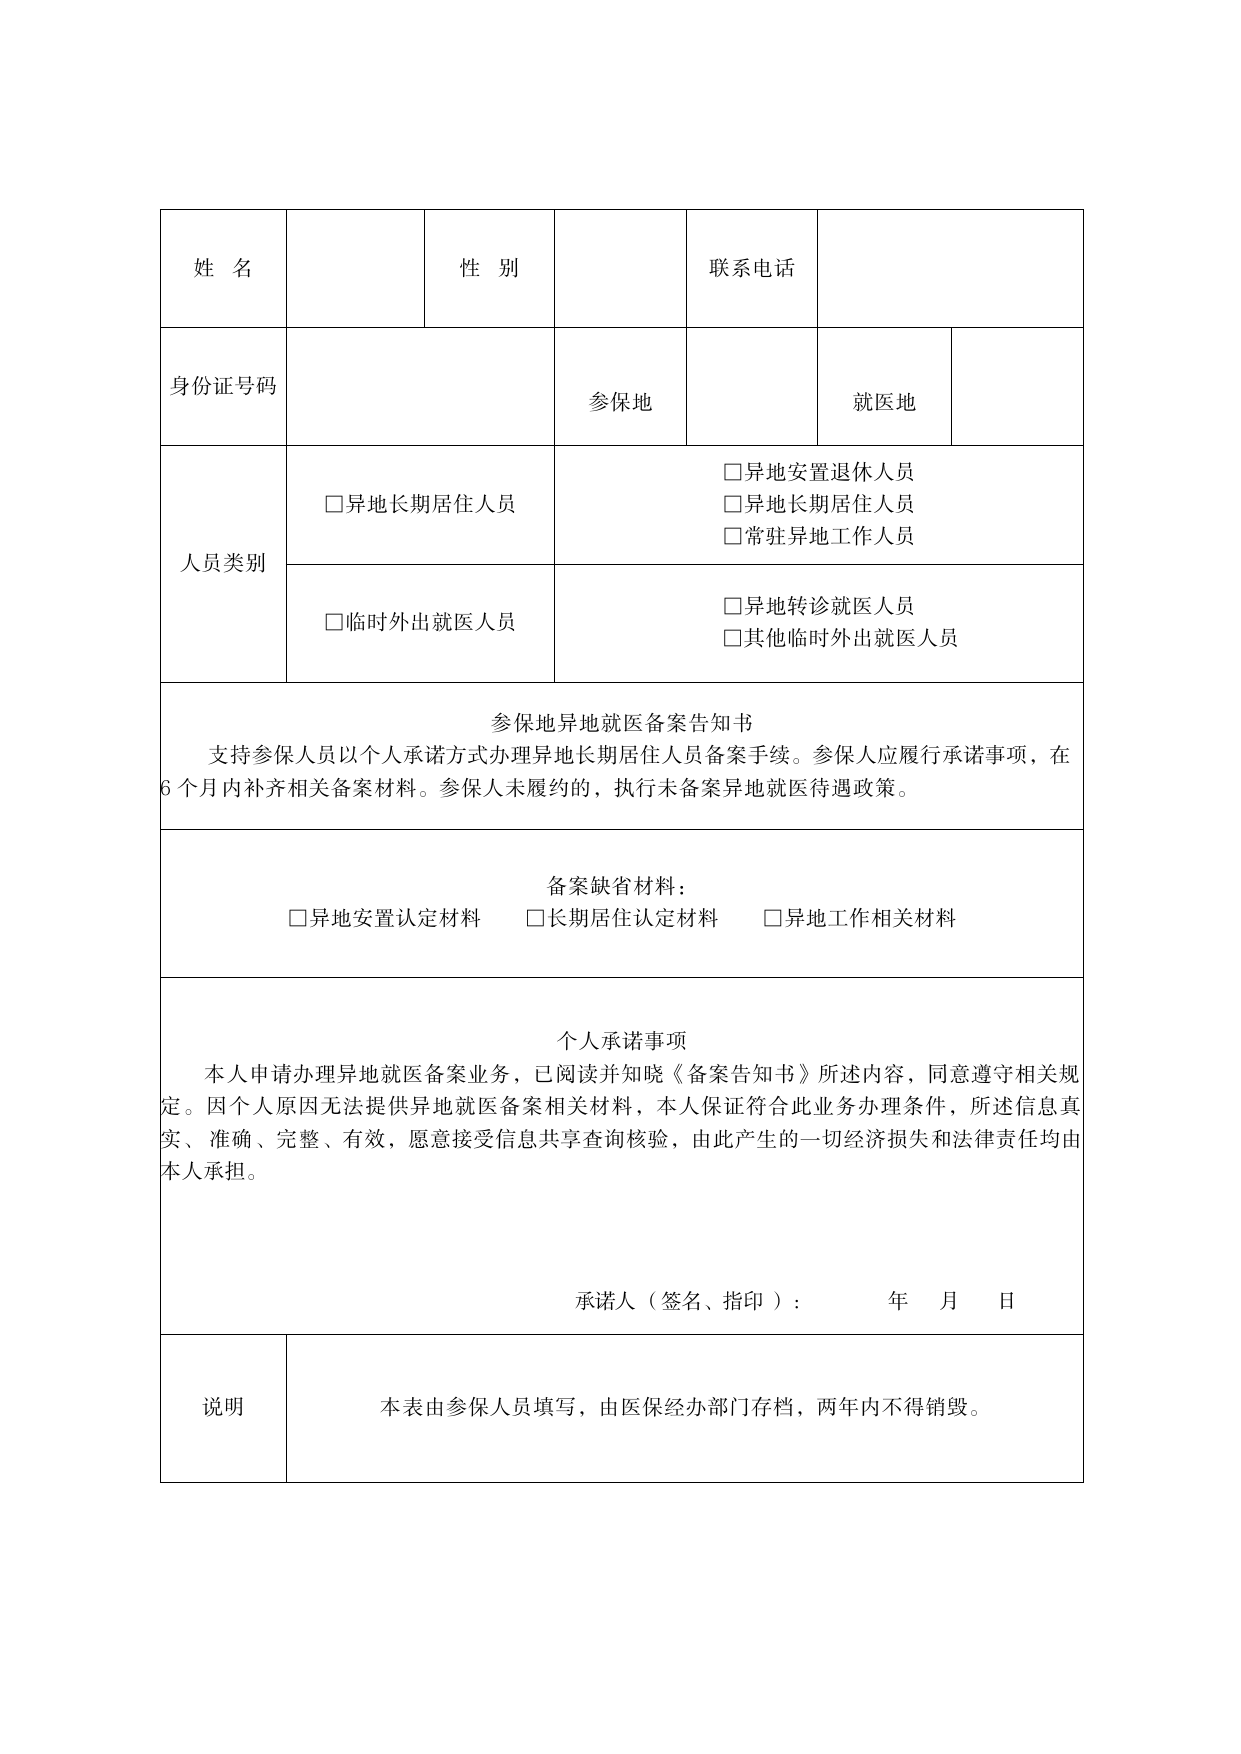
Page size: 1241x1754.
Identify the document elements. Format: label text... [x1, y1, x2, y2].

table_header 姓 名 [161, 210, 286, 327]
table_cell [952, 328, 1083, 445]
table_cell 参保地 [555, 328, 686, 445]
table_header [818, 210, 1083, 327]
table_cell 就医地 [818, 328, 951, 445]
table_cell 身份证号码 [161, 328, 286, 445]
table_header [287, 210, 424, 327]
table_cell 说明 [161, 1335, 286, 1481]
table_cell □异地安置退休人员 □异地长期居住人员 □常驻异地工作人员 [555, 446, 1083, 563]
table_cell □异地转诊就医人员 □其他临时外出就医人员 [555, 565, 1083, 682]
table_header 联系电话 [687, 210, 817, 327]
table_cell [287, 328, 554, 445]
table_cell □异地长期居住人员 [287, 446, 554, 563]
table_cell [687, 328, 817, 445]
table_cell 人员类别 [161, 446, 286, 682]
table_header [555, 210, 686, 327]
table_cell 参保地异地就医备案告知书 支持参保人员以个人承诺方式办理异地长期居住人员备案手续。参保人应履行承诺事项，在 6 个月内补齐相关备案材料。参保人未履约的，执行未备案异地就医待遇政策。 [161, 683, 1083, 829]
table_cell 本表由参保人员填写，由医保经办部门存档，两年内不得销毁。 [287, 1335, 1083, 1481]
table_cell 个人承诺事项 本人申请办理异地就医备案业务，已阅读并知晓《备案告知书》所述内容，同意遵守相关规 定。因个人原因无法提供异地就医备案相关材料，本人保证符合此业务办理条件，所述信息真实、 准确、完整、有效，愿意接受信息共享查询核验，由此产生的一切经济损失和法律责任均由本人承担。 承诺人 （签名、指印 ） : 年 月 日 [161, 978, 1083, 1334]
table_header 性 别 [425, 210, 554, 327]
table_cell □临时外出就医人员 [287, 565, 554, 682]
table_cell 备案缺省材料： □异地安置认定材料 □长期居住认定材料 □异地工作相关材料 [161, 830, 1083, 977]
